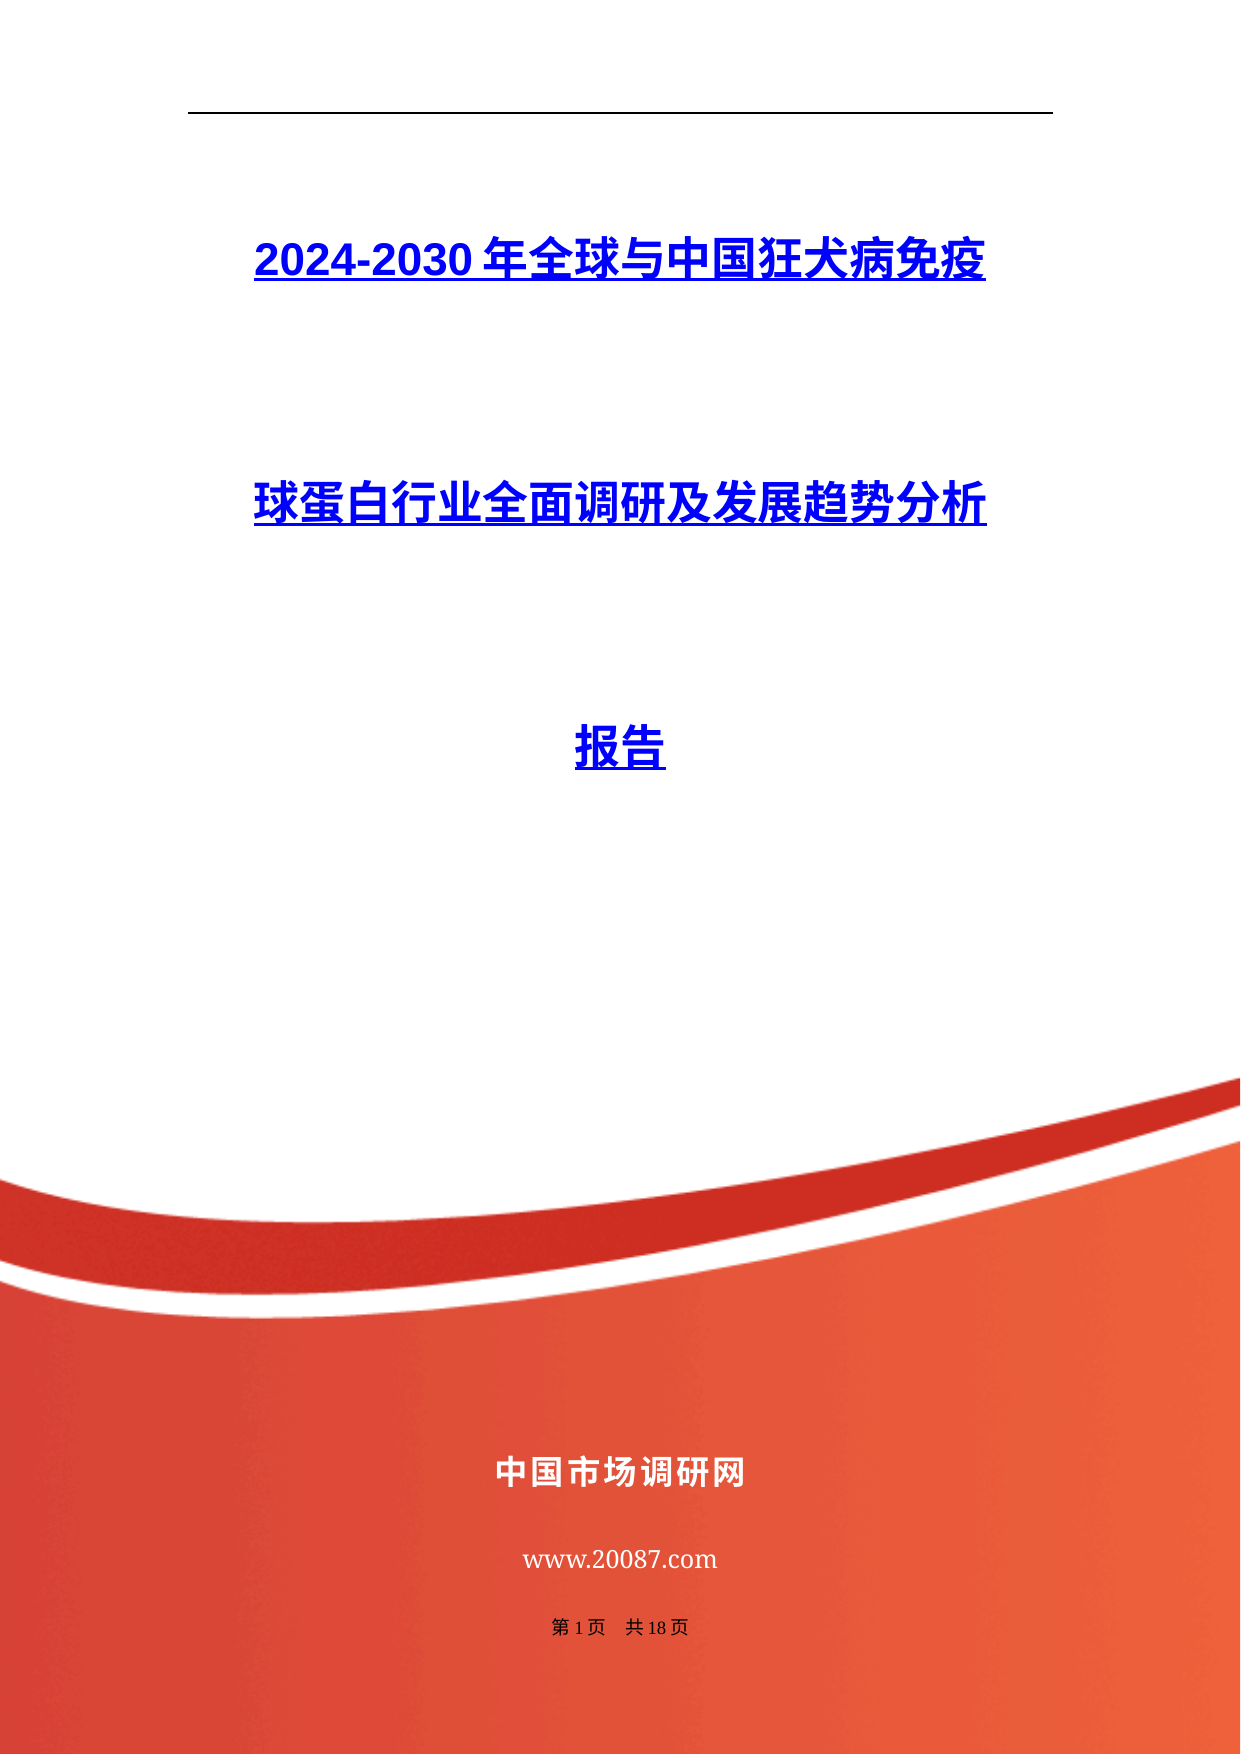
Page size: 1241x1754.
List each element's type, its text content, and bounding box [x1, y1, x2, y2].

table_header 2024-2030年全球与中国狂犬病免疫球蛋白行业全面调研及发展趋势分析报告 [188, 207, 1053, 871]
text www.20087.com [187, 1526, 1053, 1591]
picture [0, 1006, 1241, 1754]
subtitle 中国市场调研网 [187, 1437, 1053, 1502]
